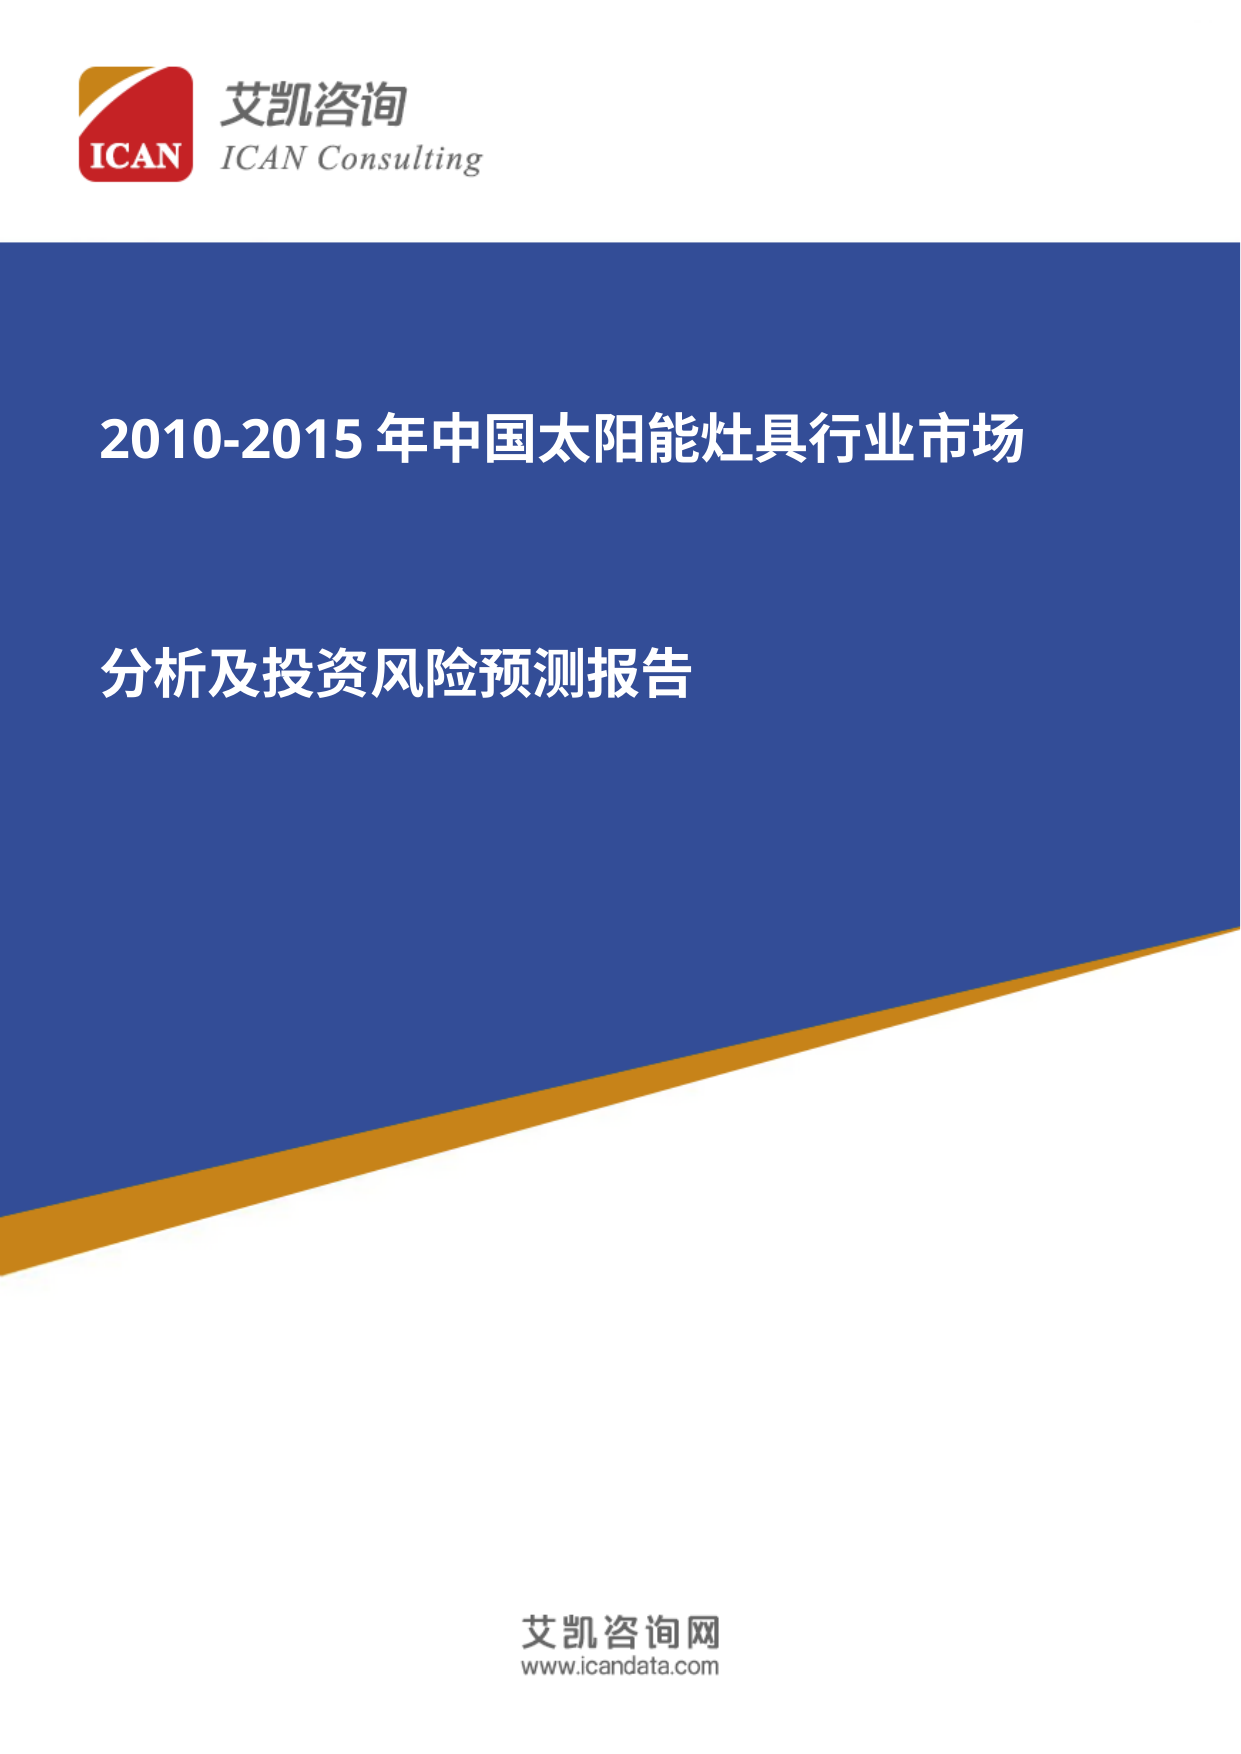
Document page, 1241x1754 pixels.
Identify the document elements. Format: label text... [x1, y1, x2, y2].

picture [0, 5, 1241, 1754]
subtitle 2010-2015年中国太阳能灶具行业市场分析及投资风险预测报告 [99, 386, 1053, 718]
